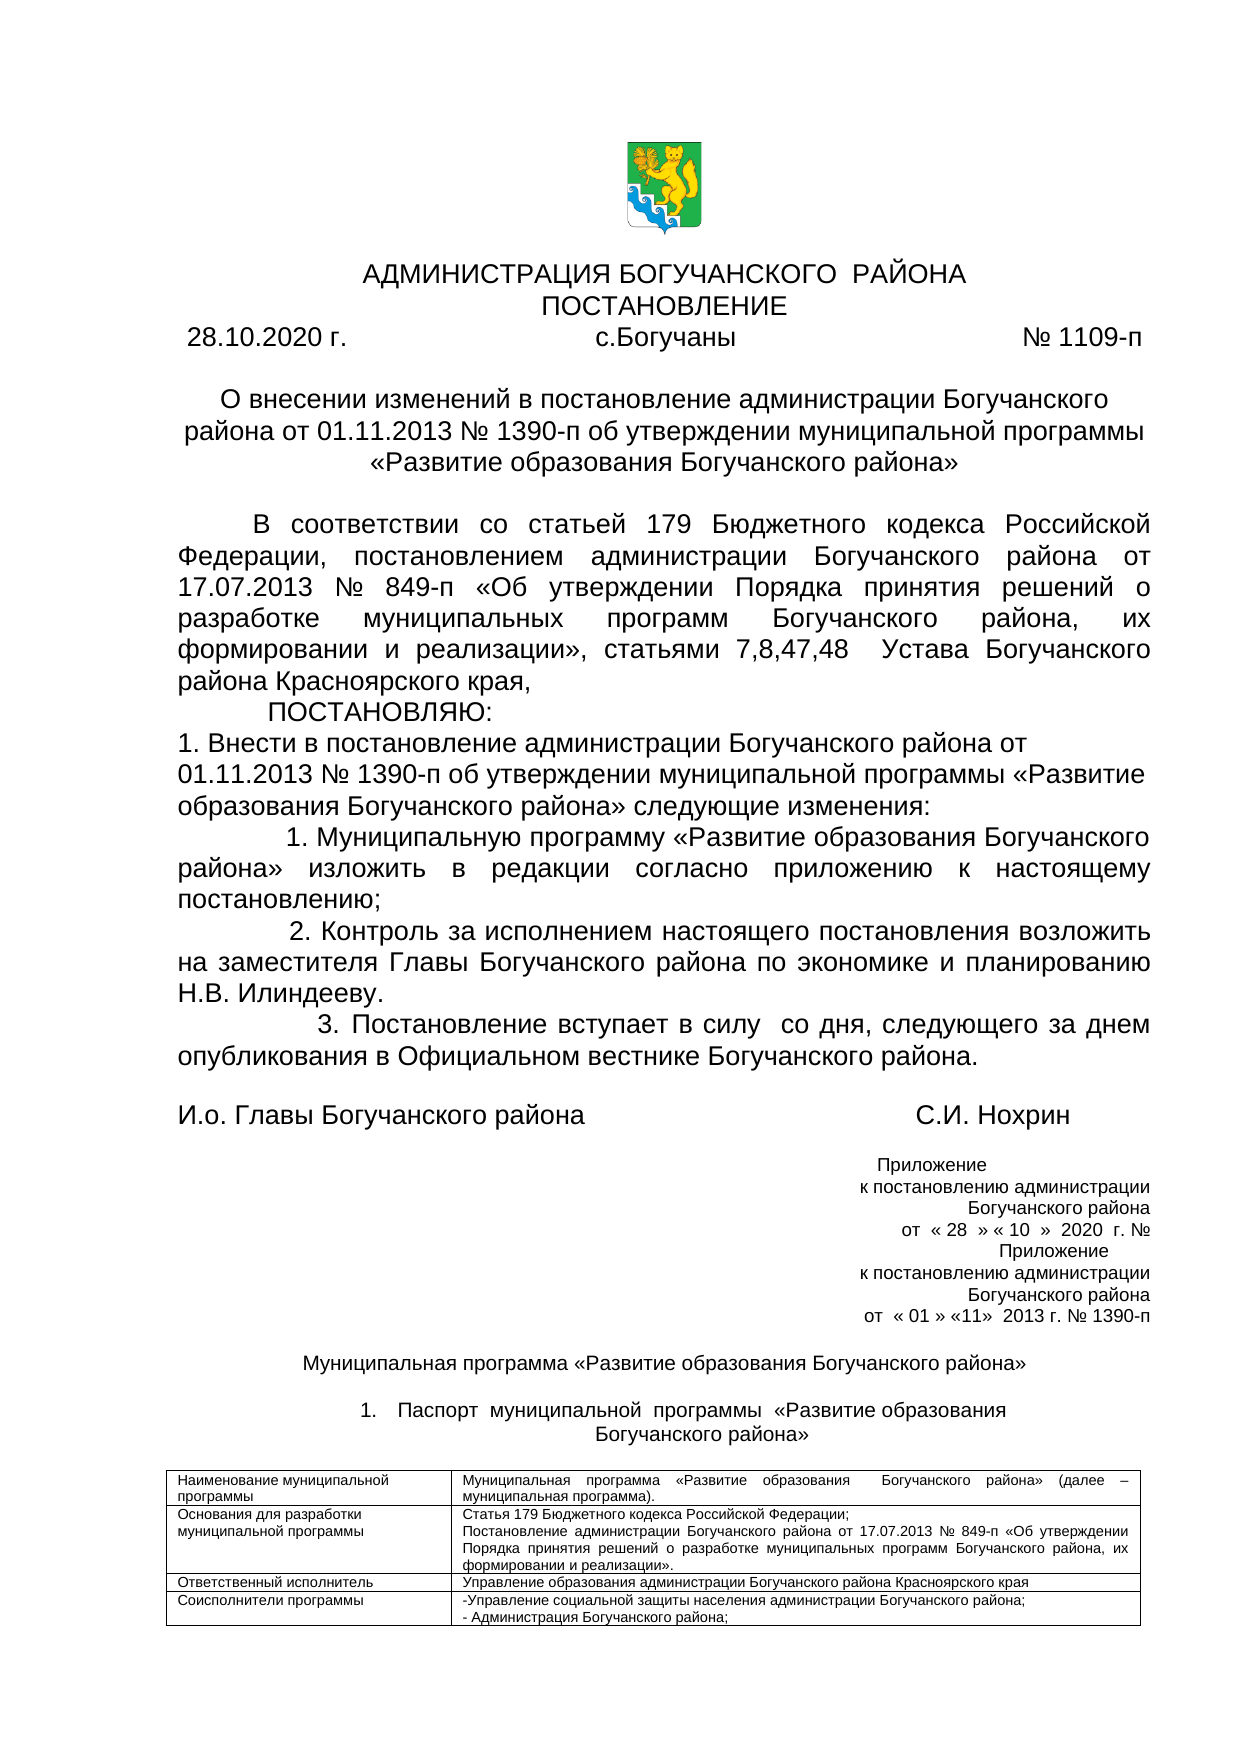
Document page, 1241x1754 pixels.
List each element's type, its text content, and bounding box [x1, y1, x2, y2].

text В соответствии со статьей 179 Бюджетного кодекса Российской Федерации, постановлением администрации Богучанского района от 17.07.2013 № 849-п «Об утверждении Порядка принятия решений о разработке муниципальных программ Богучанского района, их формировании и реализации», статьями 7,8,47,48 Устава Богучанского района Красноярского края, [177, 508, 1152, 696]
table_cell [167, 1592, 451, 1625]
list Муниципальная программа «Развитие образования Богучанского района» [177, 1350, 1152, 1374]
text от « 28 » « 10 » 2020 г. № [177, 1219, 1152, 1240]
text 1. Муниципальную программу «Развитие образования Богучанского района» изложить в редакции согласно приложению к настоящему постановлению; [177, 821, 1152, 914]
table_cell Основания для разработки муниципальной программы [167, 1506, 451, 1573]
table_cell Статья 179 Бюджетного кодекса Российской Федерации; Постановление администрации Богучанского района от 17.07.2013 № 849-п «Об утверждении Порядка принятия решений о разработке муниципальных программ Богучанского района, их формировании и реализации». [452, 1506, 1140, 1573]
text Богучанского района» [252, 1422, 1152, 1446]
text ПОСТАНОВЛЕНИЕ [177, 289, 1152, 321]
table_cell Ответственный исполнитель [167, 1574, 451, 1591]
text от « 01 » «11» . № 1390-п [177, 1305, 1152, 1326]
table_header Муниципальная программа «Развитие образования Богучанского района» (далее – муниципальная программа). [452, 1471, 1140, 1505]
text О внесении изменений в постановление администрации Богучанского района от 01.11.2013 № 1390-п об утверждении муниципальной программы «Развитие образования Богучанского района» [177, 383, 1152, 477]
text к постановлению администрации [177, 1262, 1152, 1283]
list Паспорт муниципальной программы «Развитие образования [215, 1398, 1152, 1422]
text Богучанского района [177, 1197, 1152, 1219]
text к постановлению администрации [177, 1176, 1152, 1197]
text Приложение [177, 1154, 1152, 1176]
text 1. Внести в постановление администрации Богучанского района от 01.11.2013 № 1390-п об утверждении муниципальной программы «Развитие образования Богучанского района» следующие изменения: [177, 727, 1152, 821]
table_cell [452, 1592, 1140, 1625]
text 28.10.2020 г. с.Богучаны № 1109-п [177, 321, 1152, 352]
text И.о. Главы Богучанского района С.И. Нохрин [177, 1099, 1152, 1130]
text Богучанского района [177, 1283, 1152, 1305]
text АДМИНИСТРАЦИЯ БОГУЧАНСКОГО РАЙОНА [177, 258, 1152, 289]
text ПОСТАНОВЛЯЮ: [177, 696, 1152, 727]
text 3. Постановление вступает в силу со дня, следующего за днем опубликования в Официальном вестнике Богучанского района. [177, 1008, 1152, 1071]
text Приложение [177, 1240, 1152, 1262]
text 2. Контроль за исполнением настоящего постановления возложить на заместителя Главы Богучанского района по экономике и планированию Н.В. Илиндееву. [177, 914, 1152, 1008]
table_cell Управление образования администрации Богучанского района Красноярского края [452, 1574, 1140, 1591]
picture [627, 142, 702, 235]
table_header Наименование муниципальной программы [167, 1471, 451, 1505]
